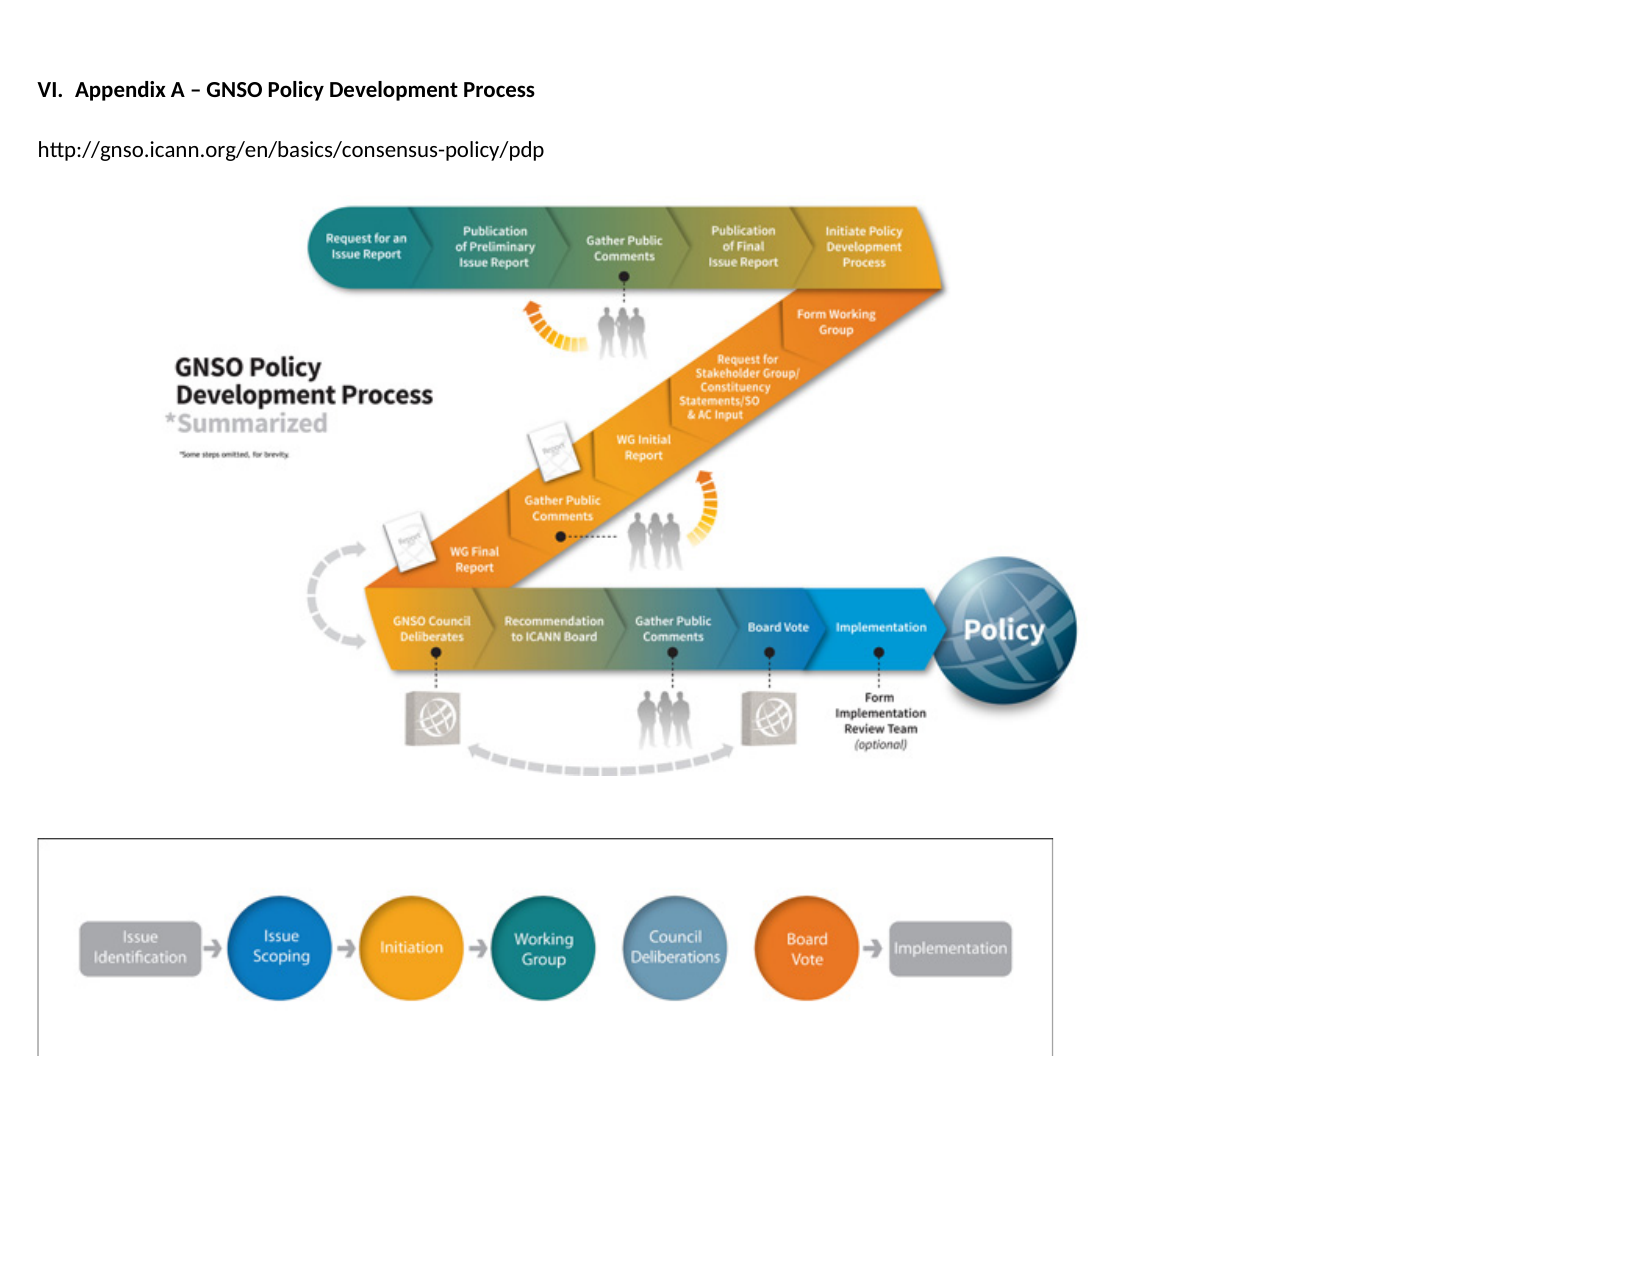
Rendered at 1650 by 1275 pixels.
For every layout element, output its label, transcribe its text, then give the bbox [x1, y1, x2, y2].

list http://gnso.icann.org/en/basics/consensus-policy/pdp [37, 135, 1575, 163]
list Appendix A – GNSO Policy Development Process [0, 75, 1575, 103]
picture [37, 838, 1054, 1056]
picture [75, 195, 1091, 776]
